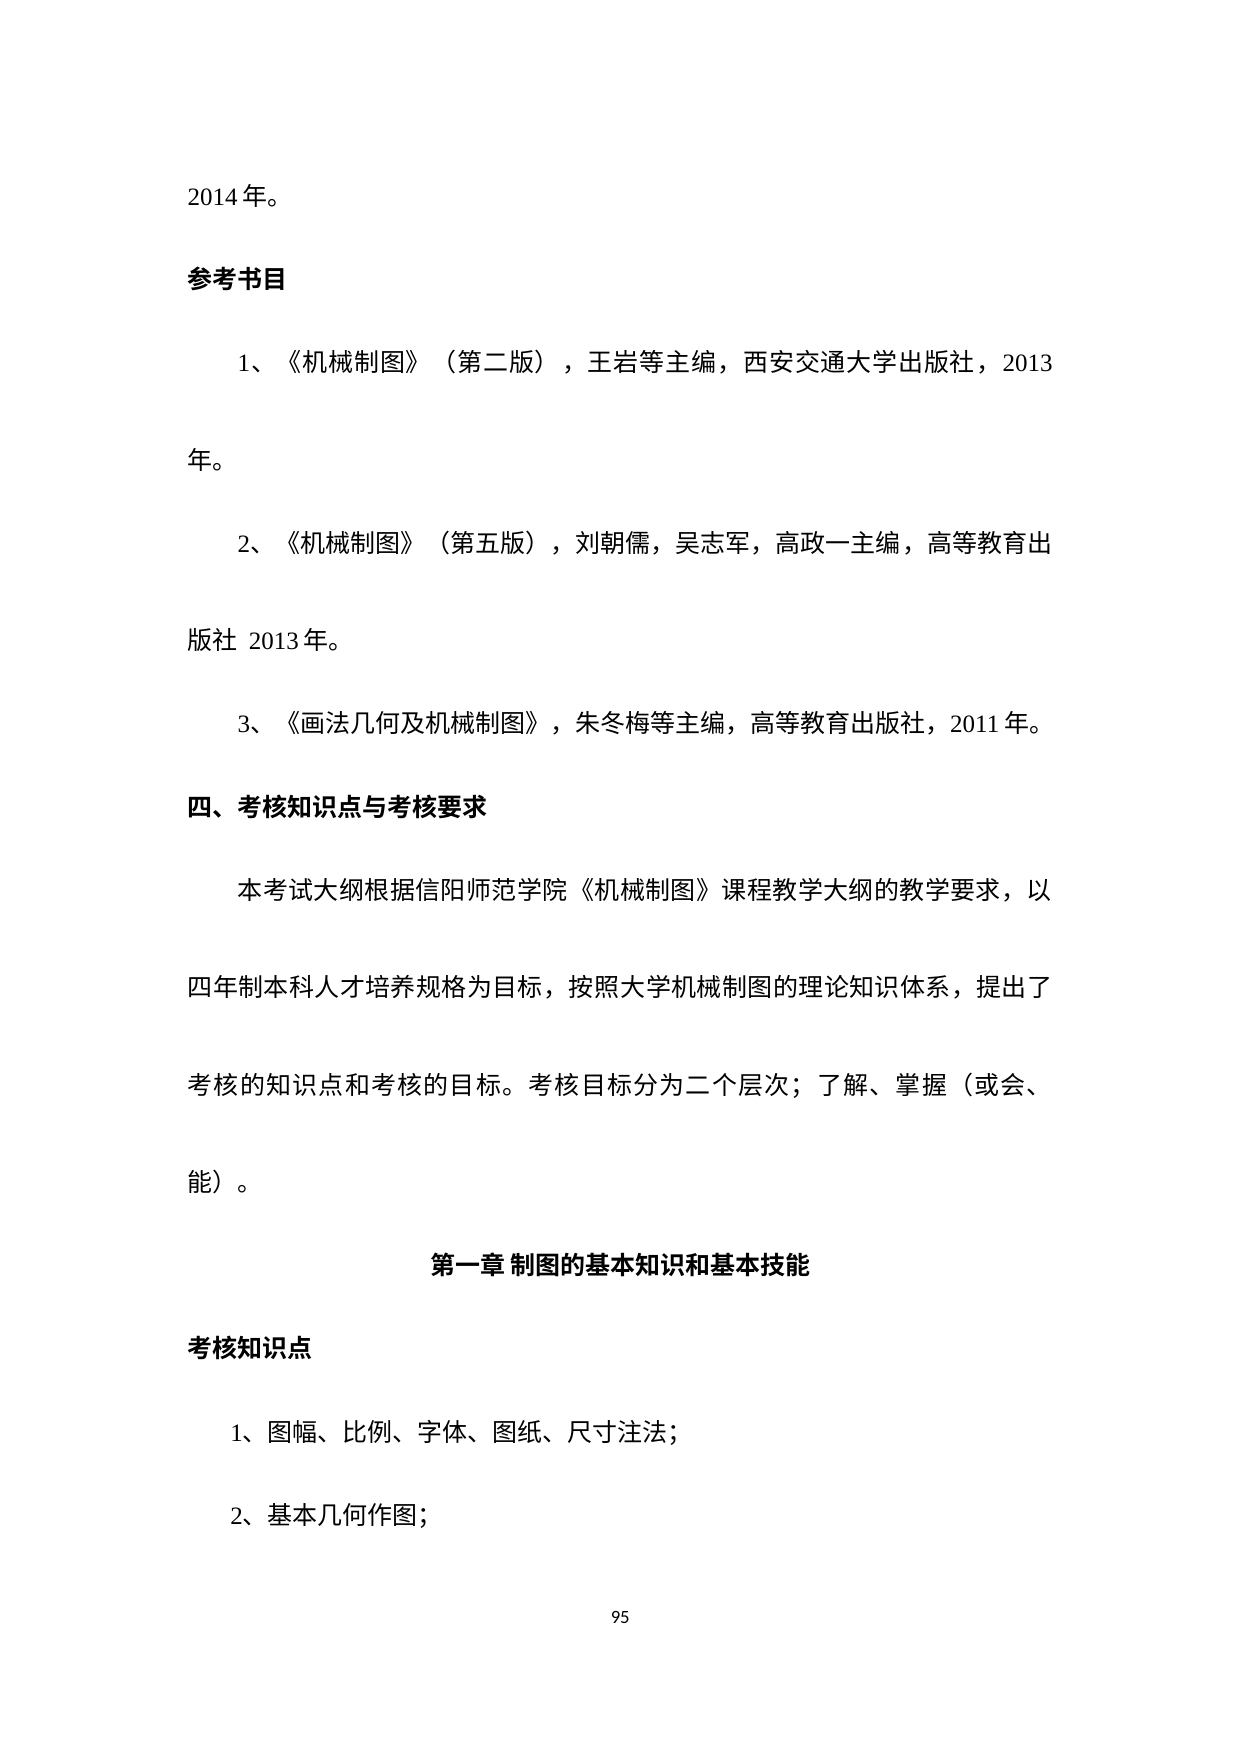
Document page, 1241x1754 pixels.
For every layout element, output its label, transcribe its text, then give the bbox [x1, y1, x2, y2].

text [187, 162, 1053, 227]
text 2、《机械制图》（第五版），刘朝儒，吴志军，高政一主编，高等教育出版社 2013年。 [187, 509, 1053, 671]
text 考核知识点 [187, 1314, 1053, 1379]
text 2、基本几何作图； [230, 1481, 1053, 1546]
text 本考试大纲根据信阳师范学院《机械制图》课程教学大纲的教学要求，以四年制本科人才培养规格为目标，按照大学机械制图的理论知识体系，提出了考核的知识点和考核的目标。考核目标分为二个层次；了解、掌握（或会、能）。 [187, 856, 1053, 1213]
text 1、图幅、比例、字体、图纸、尺寸注法； [230, 1398, 1053, 1463]
text 第一章 制图的基本知识和基本技能 [187, 1231, 1053, 1296]
text 3、《画法几何及机械制图》，朱冬梅等主编，高等教育出版社，2011年。 [187, 689, 1053, 754]
text 参考书目 [187, 245, 1053, 310]
text 1、《机械制图》（第二版），王岩等主编，西安交通大学出版社，2013年。 [187, 328, 1053, 491]
text 四、考核知识点与考核要求 [187, 773, 1053, 838]
